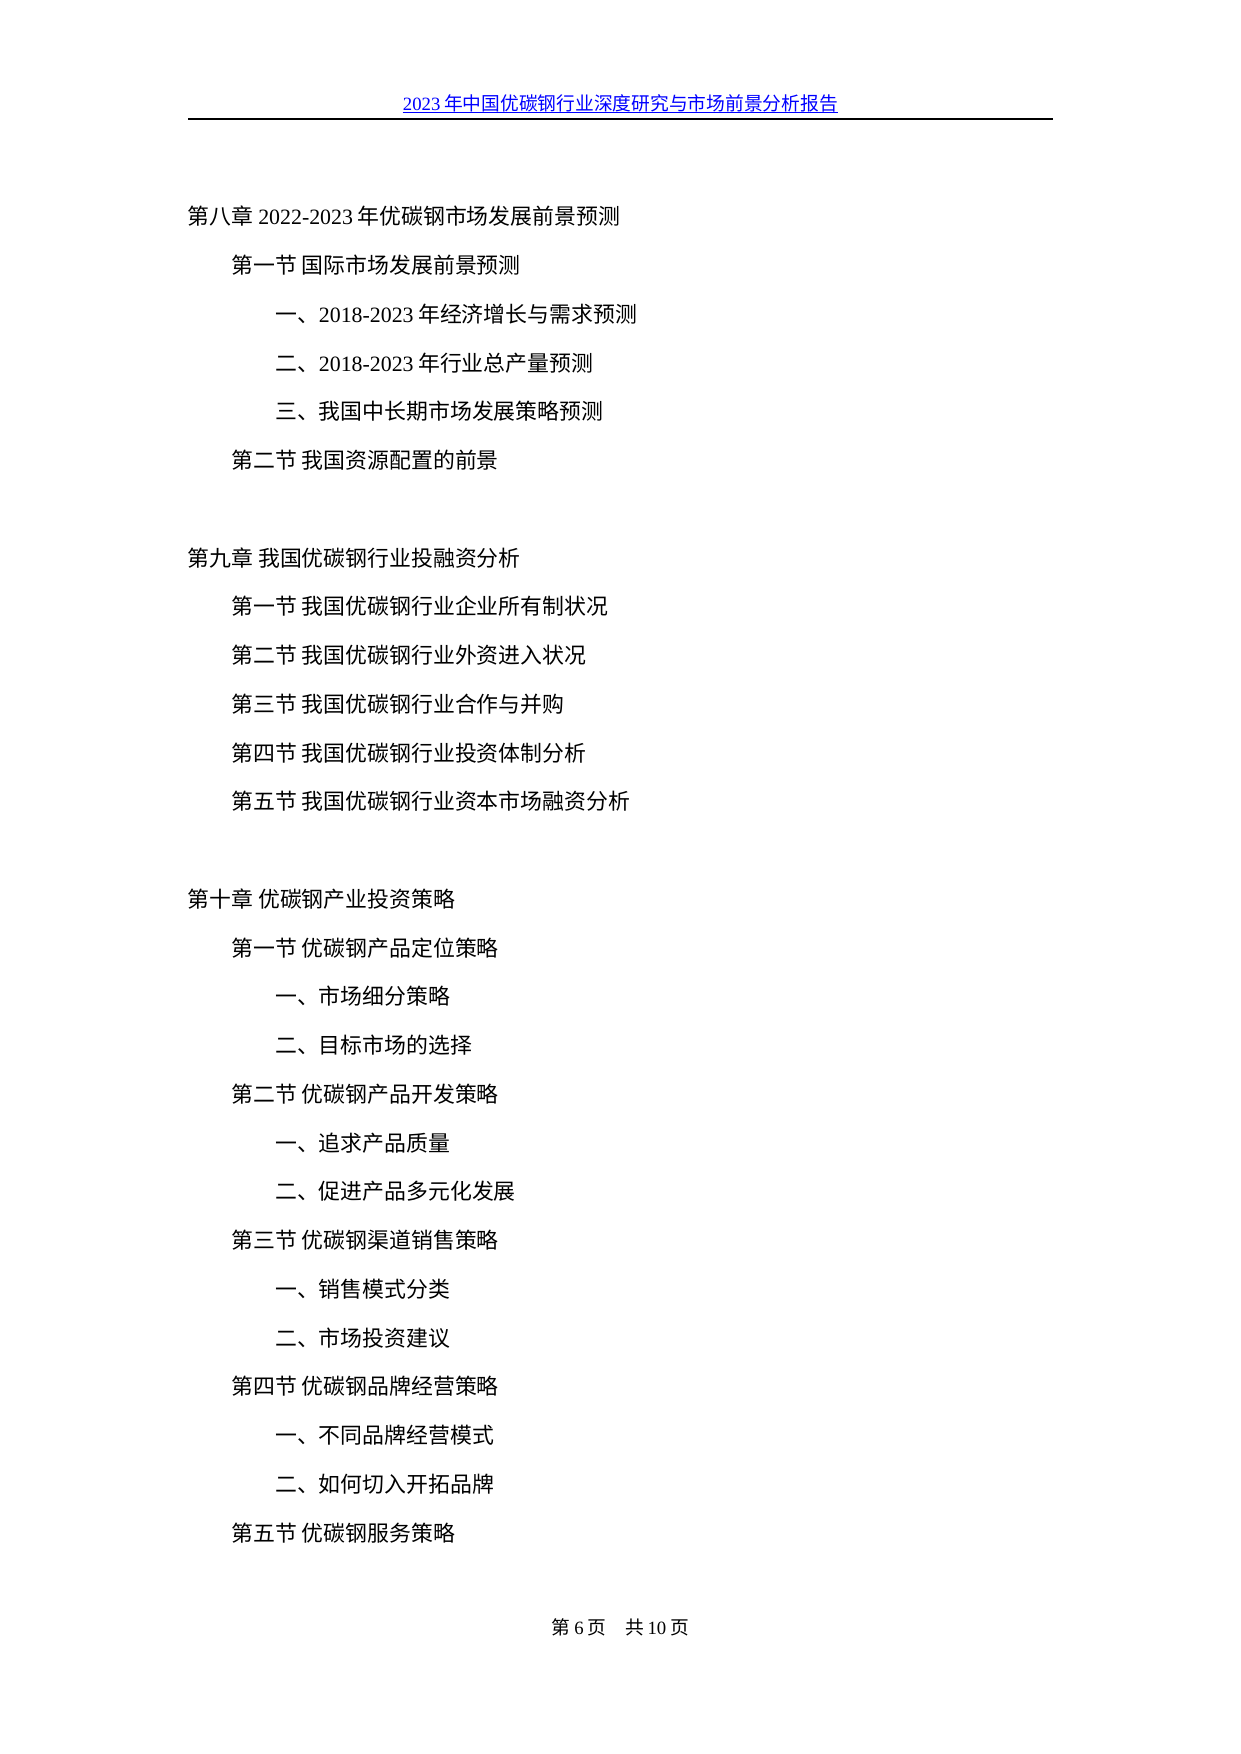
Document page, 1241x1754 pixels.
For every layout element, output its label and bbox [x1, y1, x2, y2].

text [187, 150, 1053, 1548]
